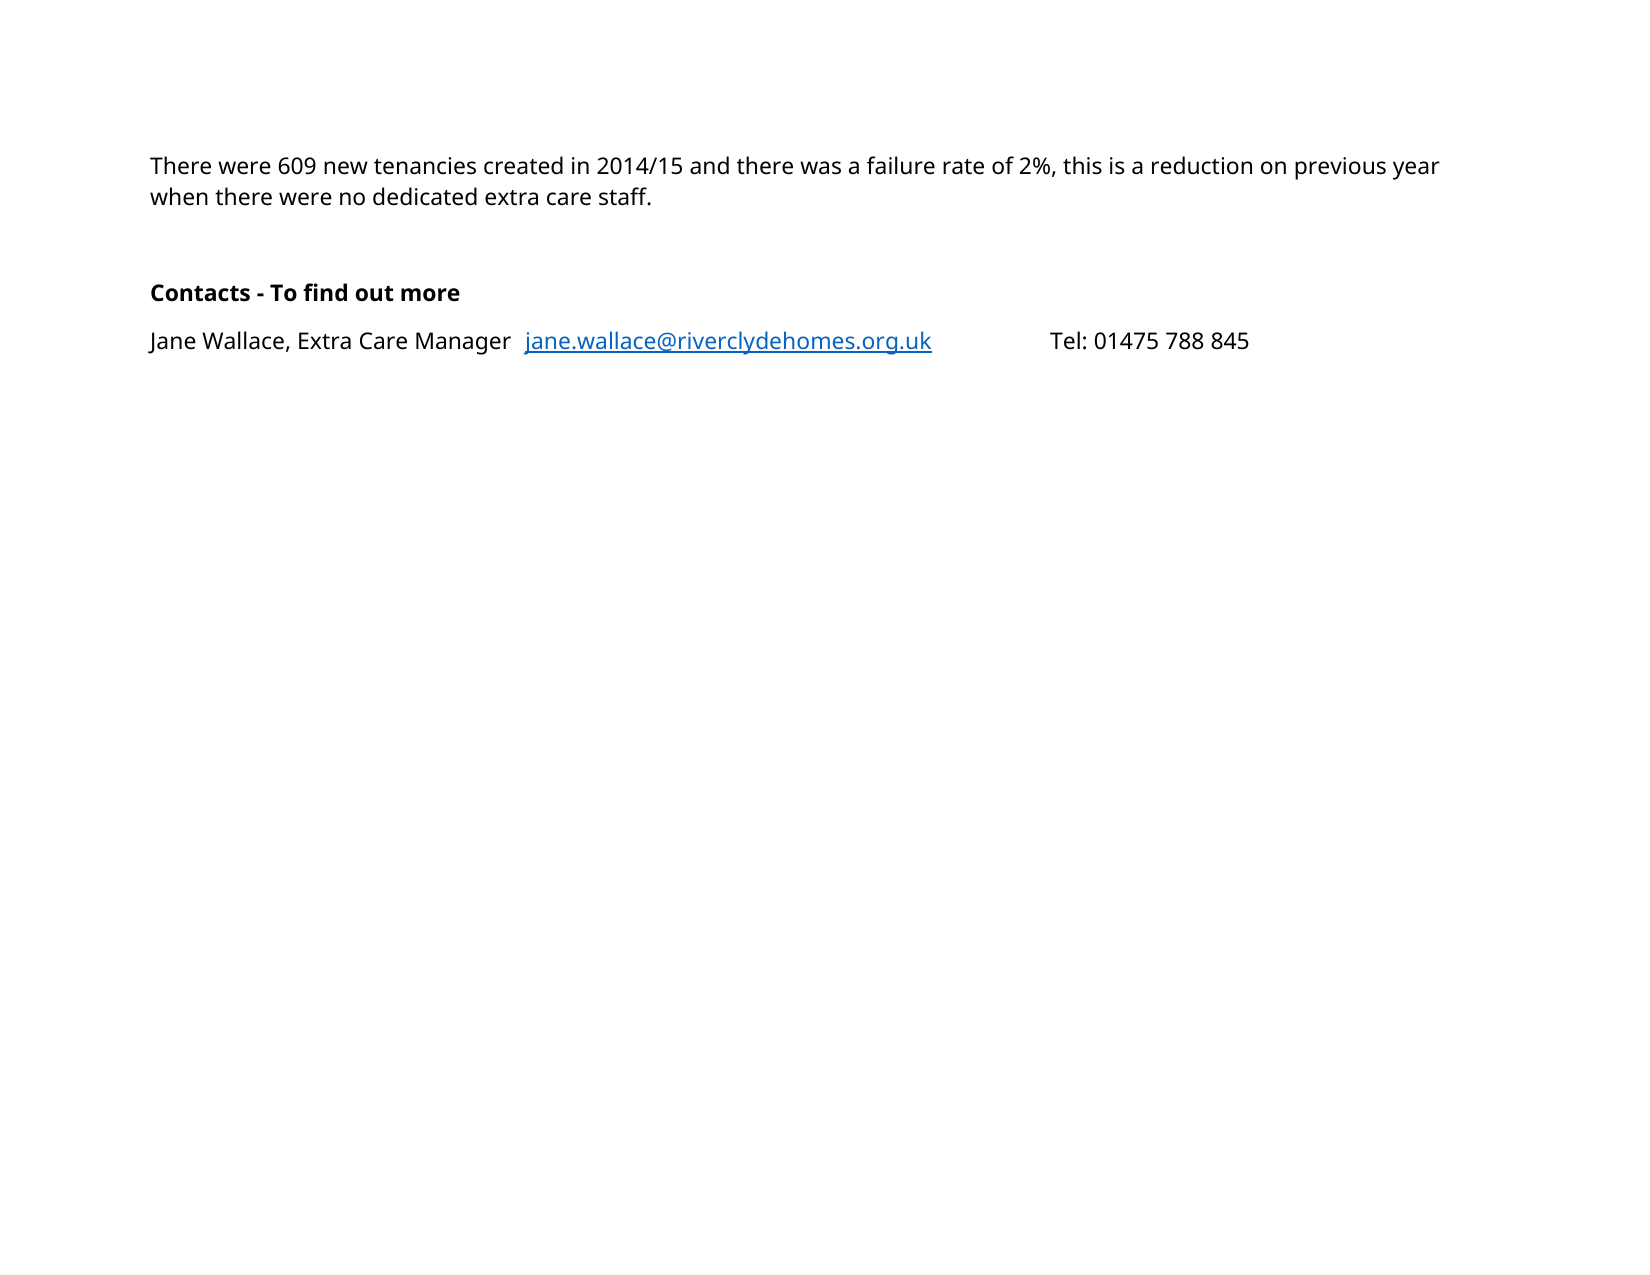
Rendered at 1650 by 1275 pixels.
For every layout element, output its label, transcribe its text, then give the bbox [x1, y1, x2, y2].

text There were 609 new tenancies created in 2014/15 and there was a failure rate of 2%, this is a reduction on previous year when there were no dedicated extra care staff. [150, 150, 1500, 212]
text Jane Wallace, Extra Care Manager jane.wallace@riverclydehomes.org.uk Tel: 01475 788 845 [150, 325, 1500, 356]
text Contacts - To find out more [150, 277, 1500, 308]
